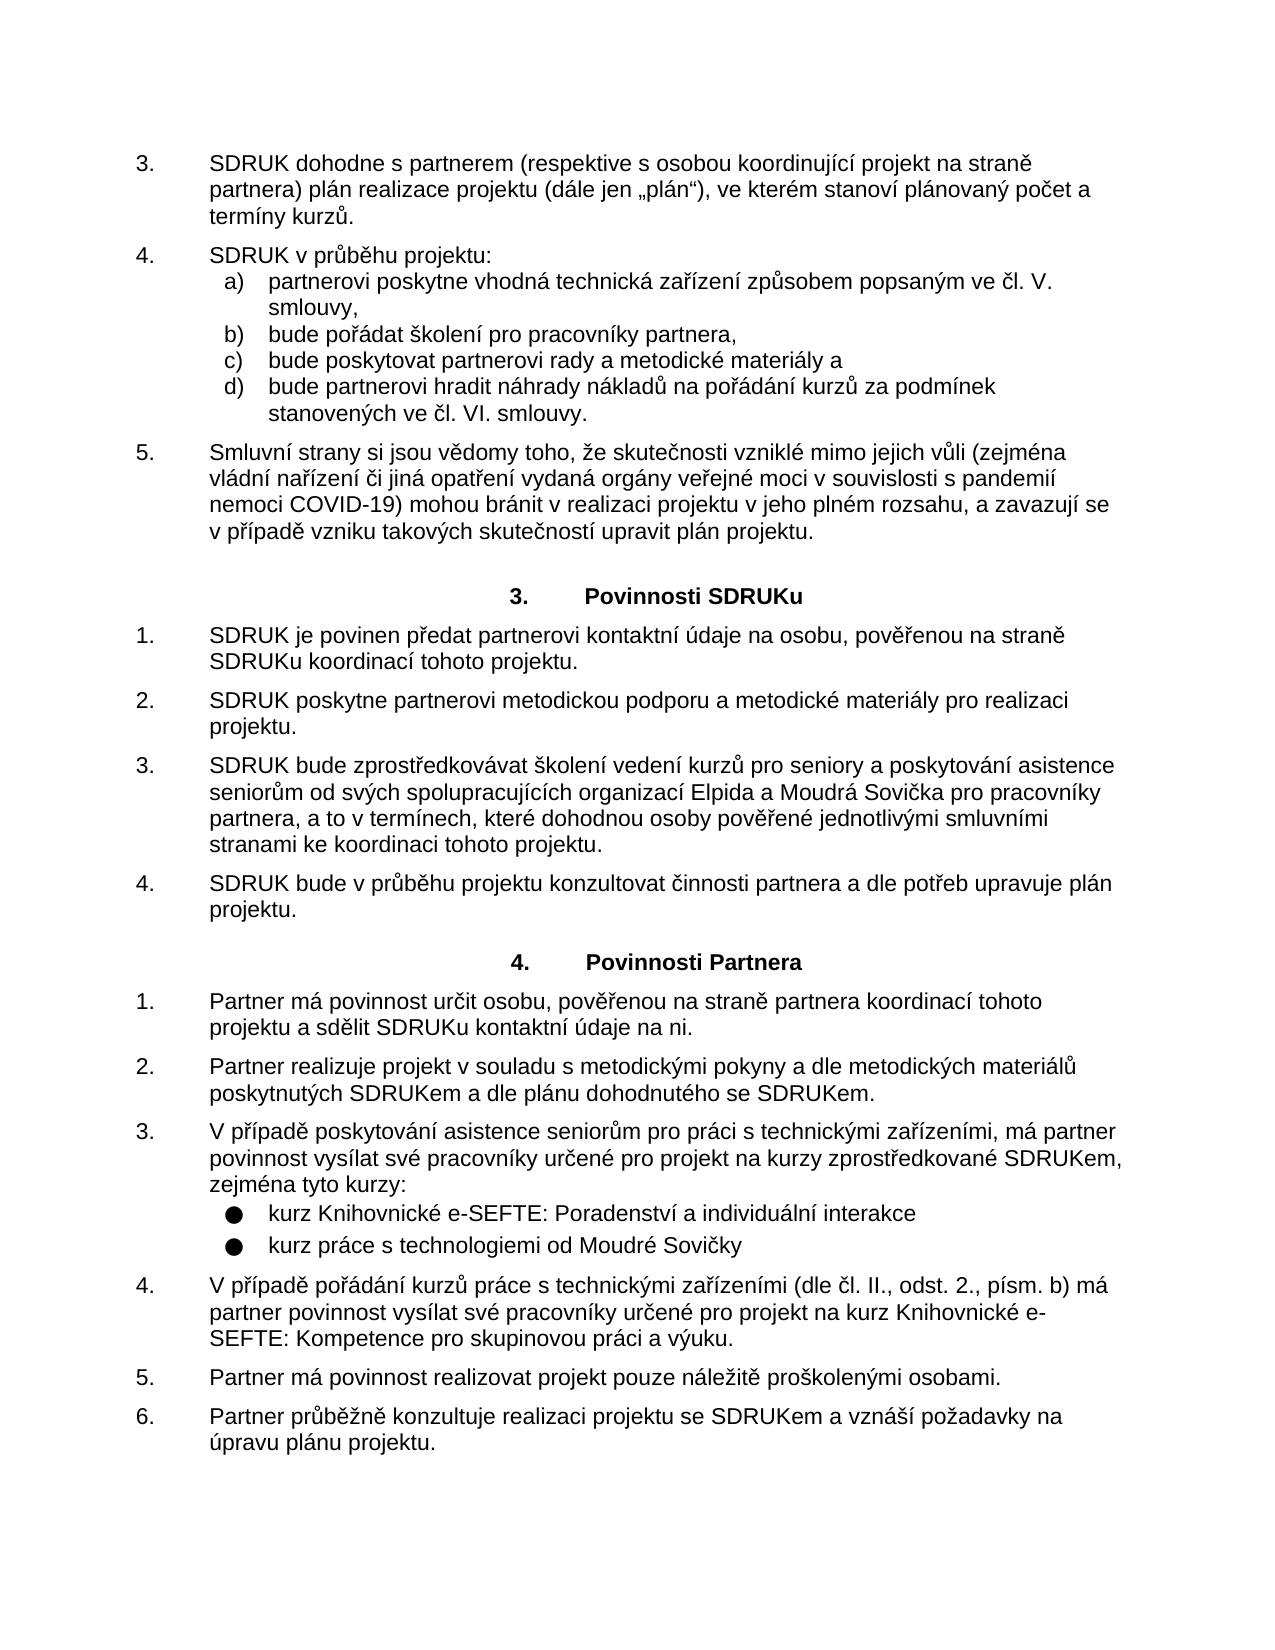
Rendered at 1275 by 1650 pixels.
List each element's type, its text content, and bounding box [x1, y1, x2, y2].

list Partner má povinnost realizovat projekt pouze náležitě proškolenými osobami. [136, 1364, 1125, 1390]
list Smluvní strany si jsou vědomy toho, že skutečnosti vzniklé mimo jejich vůli (zejména vládní nařízení či jiná opatření vydaná orgány veřejné moci v souvislosti s pandemií nemoci COVID-19) mohou bránit v realizaci projektu v jeho plném rozsahu, a zavazují se v případě vzniku takových skutečností upravit plán projektu. [136, 438, 1125, 544]
list SDRUK poskytne partnerovi metodickou podporu a metodické materiály pro realizaci projektu. [136, 687, 1125, 739]
list kurz práce s technologiemi od Moudré Sovičky [268, 1229, 1125, 1260]
list bude partnerovi hradit náhrady nákladů na pořádání kurzů za podmínek stanovených ve čl. VI. smlouvy. [224, 373, 1125, 426]
list partnerovi poskytne vhodná technická zařízení způsobem popsaným ve čl. V. smlouvy, [224, 268, 1125, 321]
list Partner má povinnost určit osobu, pověřenou na straně partnera koordinací tohoto projektu a sdělit SDRUKu kontaktní údaje na ni. [136, 988, 1125, 1041]
list Partner realizuje projekt v souladu s metodickými pokyny a dle metodických materiálů poskytnutých SDRUKem a dle plánu dohodnutého se SDRUKem. [136, 1053, 1125, 1106]
list kurz Knihovnické e-SEFTE: Poradenství a individuální interakce [224, 1197, 1125, 1229]
list bude pořádat školení pro pracovníky partnera, [224, 321, 1125, 347]
list V případě poskytování asistence seniorům pro práci s technickými zařízeními, má partner povinnost vysílat své pracovníky určené pro projekt na kurzy zprostředkované SDRUKem, zejména tyto kurzy: [136, 1118, 1125, 1197]
list SDRUK v průběhu projektu: [136, 242, 1125, 268]
list Partner průběžně konzultuje realizaci projektu se SDRUKem a vznáší požadavky na úpravu plánu projektu. [136, 1403, 1125, 1456]
list Povinnosti Partnera [187, 949, 1125, 975]
list SDRUK dohodne s partnerem (respektive s osobou koordinující projekt na straně partnera) plán realizace projektu (dále jen „plán“), ve kterém stanoví plánovaný počet a termíny kurzů. [136, 150, 1125, 229]
list bude poskytovat partnerovi rady a metodické materiály a [224, 347, 1125, 373]
list Povinnosti SDRUKu [187, 583, 1125, 609]
list SDRUK bude v průběhu projektu konzultovat činnosti partnera a dle potřeb upravuje plán projektu. [136, 870, 1125, 923]
list SDRUK bude zprostředkovávat školení vedení kurzů pro seniory a poskytování asistence seniorům od svých spolupracujících organizací Elpida a Moudrá Sovička pro pracovníky partnera, a to v termínech, které dohodnou osoby pověřené jednotlivými smluvními stranami ke koordinaci tohoto projektu. [136, 752, 1125, 857]
list V případě pořádání kurzů práce s technickými zařízeními (dle čl. II., odst. 2., písm. b) má partner povinnost vysílat své pracovníky určené pro projekt na kurz Knihovnické e-SEFTE: Kompetence pro skupinovou práci a výuku. [136, 1272, 1125, 1351]
list SDRUK je povinen předat partnerovi kontaktní údaje na osobu, pověřenou na straně SDRUKu koordinací tohoto projektu. [136, 622, 1125, 674]
